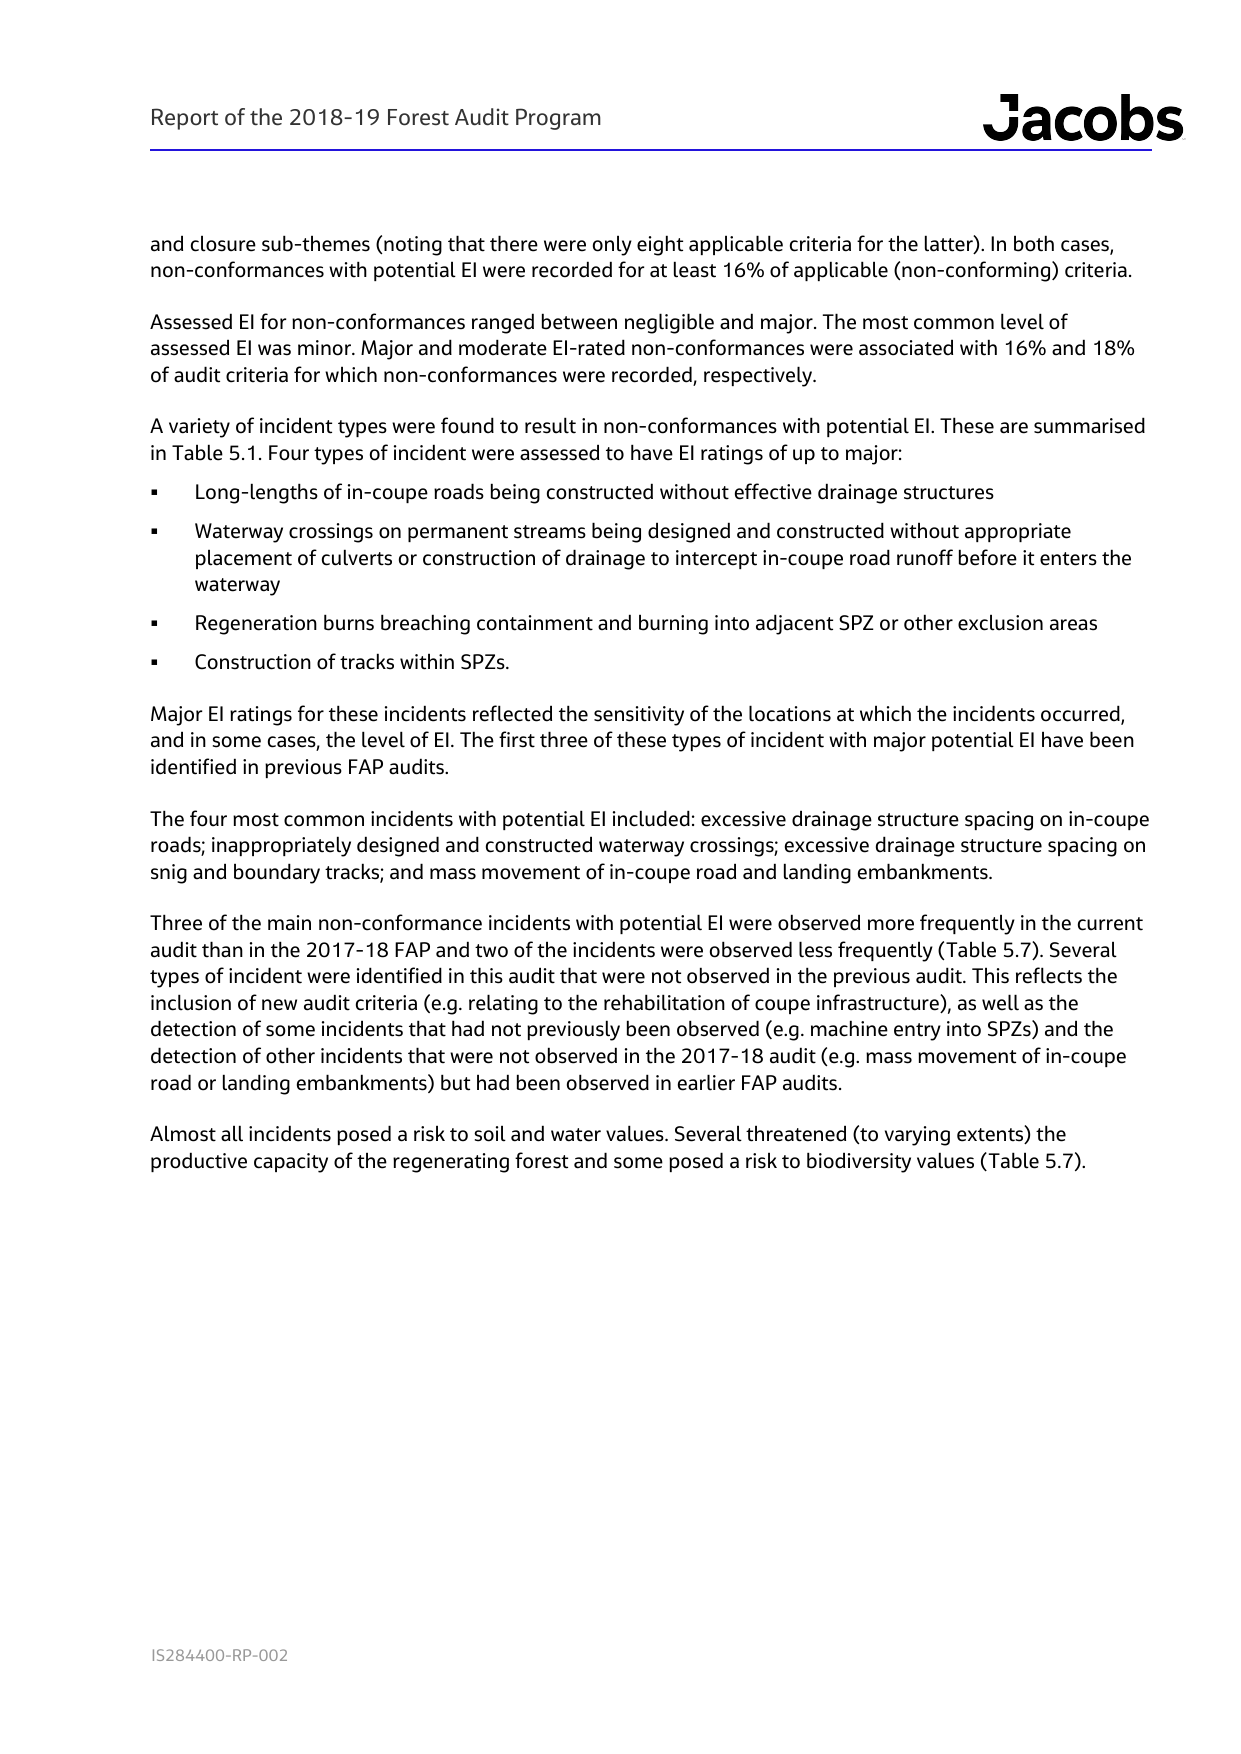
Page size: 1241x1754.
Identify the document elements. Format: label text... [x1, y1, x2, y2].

text Construction of tracks within SPZs. [150, 649, 1152, 675]
text Regeneration burns breaching containment and burning into adjacent SPZ or other exclusion areas [150, 610, 1152, 636]
text Long-lengths of in-coupe roads being constructed without effective drainage structures [150, 478, 1152, 505]
text Major EI ratings for these incidents reflected the sensitivity of the locations at which the incidents occurred, and in some cases, the level of EI. The first three of these types of incident with major potential EI have been identified in previous FAP audits. [150, 700, 1152, 780]
text The four most common incidents with potential EI included: excessive drainage structure spacing on in-coupe roads; inappropriately designed and constructed waterway crossings; excessive drainage structure spacing on snig and boundary tracks; and mass movement of in-coupe road and landing embankments. [150, 805, 1152, 885]
text Waterway crossings on permanent streams being designed and constructed without appropriate placement of culverts or construction of drainage to intercept in-coupe road runoff before it enters the waterway [150, 517, 1152, 597]
text Assessed EI for non-conformances ranged between negligible and major. The most common level of assessed EI was minor. Major and moderate EI-rated non-conformances were associated with 16% and 18% of audit criteria for which non-conformances were recorded, respectively. [150, 308, 1152, 388]
picture [983, 94, 1186, 141]
text A variety of incident types were found to result in non-conformances with potential EI. These are summarised in Table 5.1. Four types of incident were assessed to have EI ratings of up to major: [150, 413, 1152, 466]
